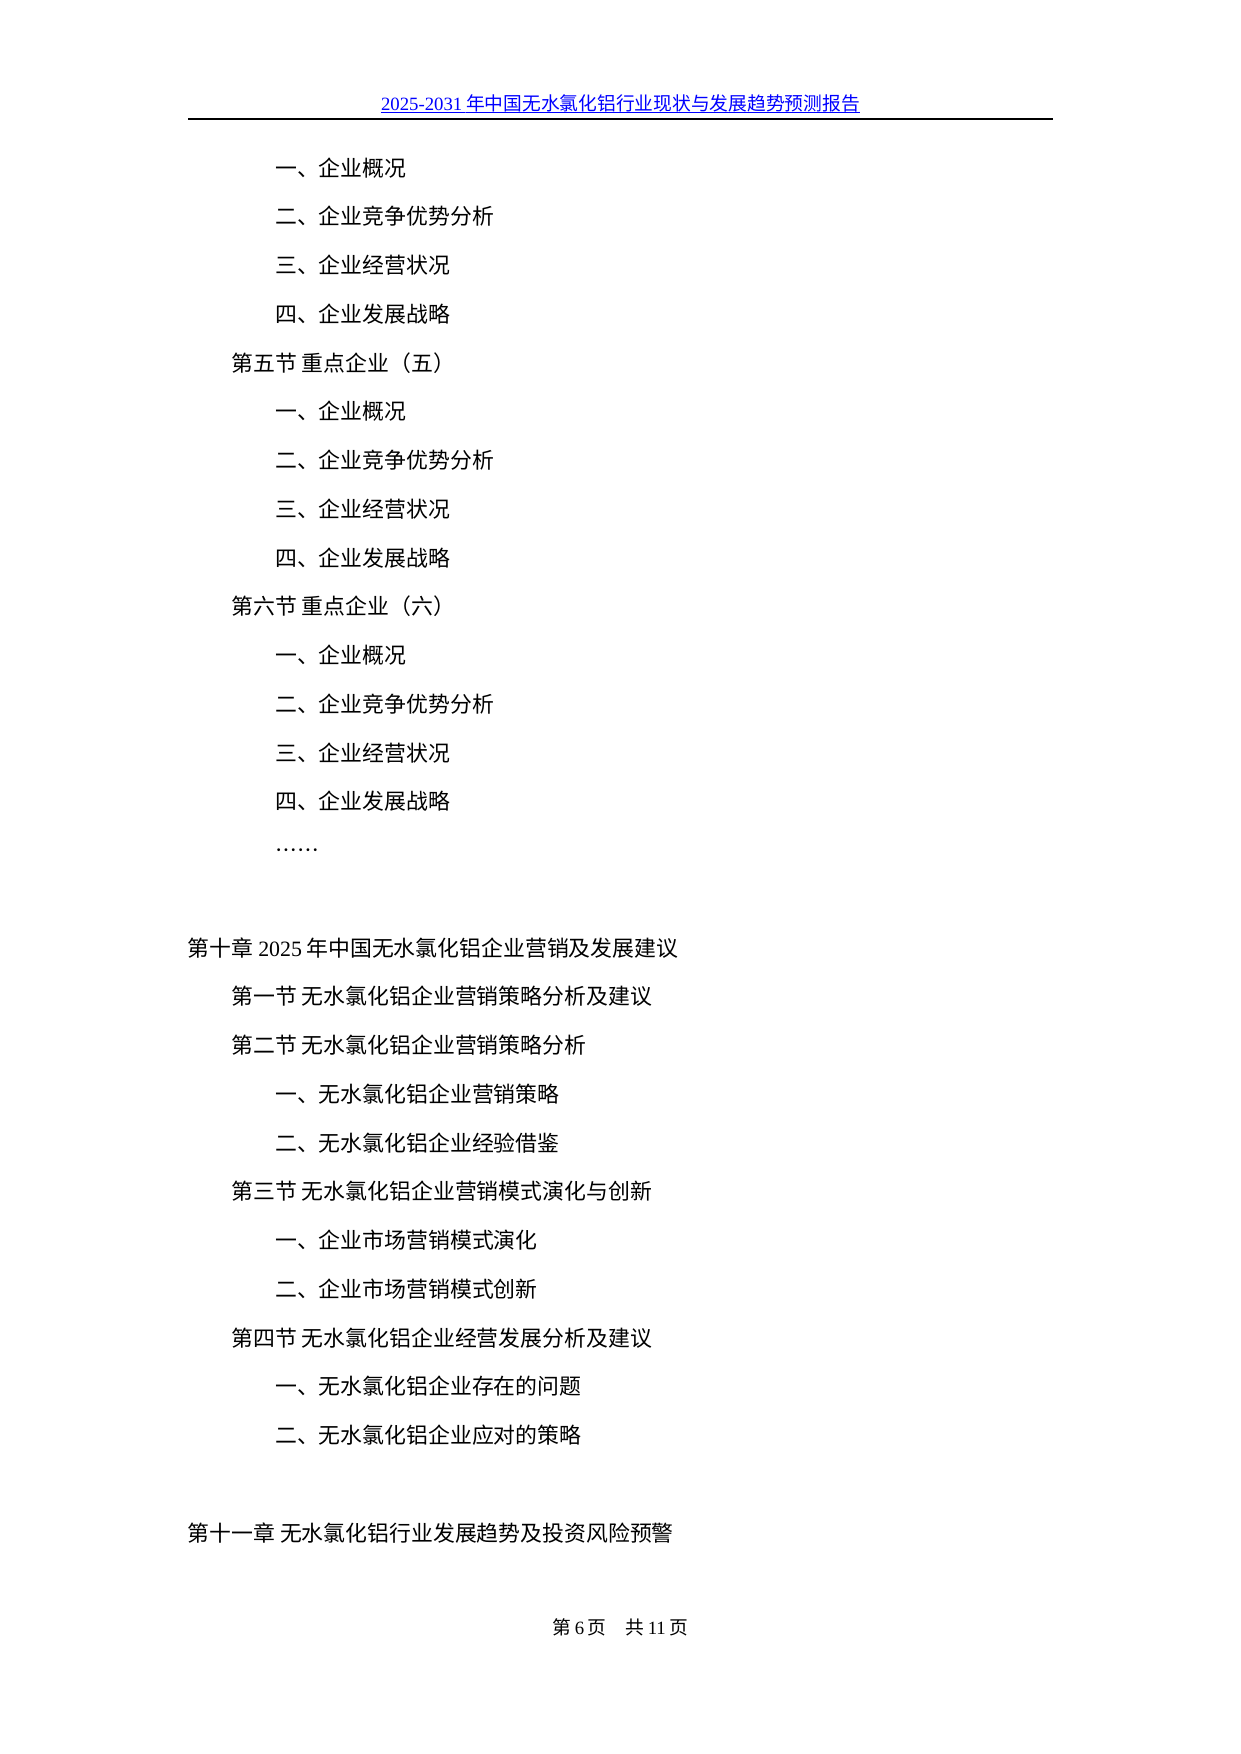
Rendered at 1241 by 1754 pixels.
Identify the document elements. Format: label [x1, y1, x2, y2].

text [187, 150, 1053, 1548]
